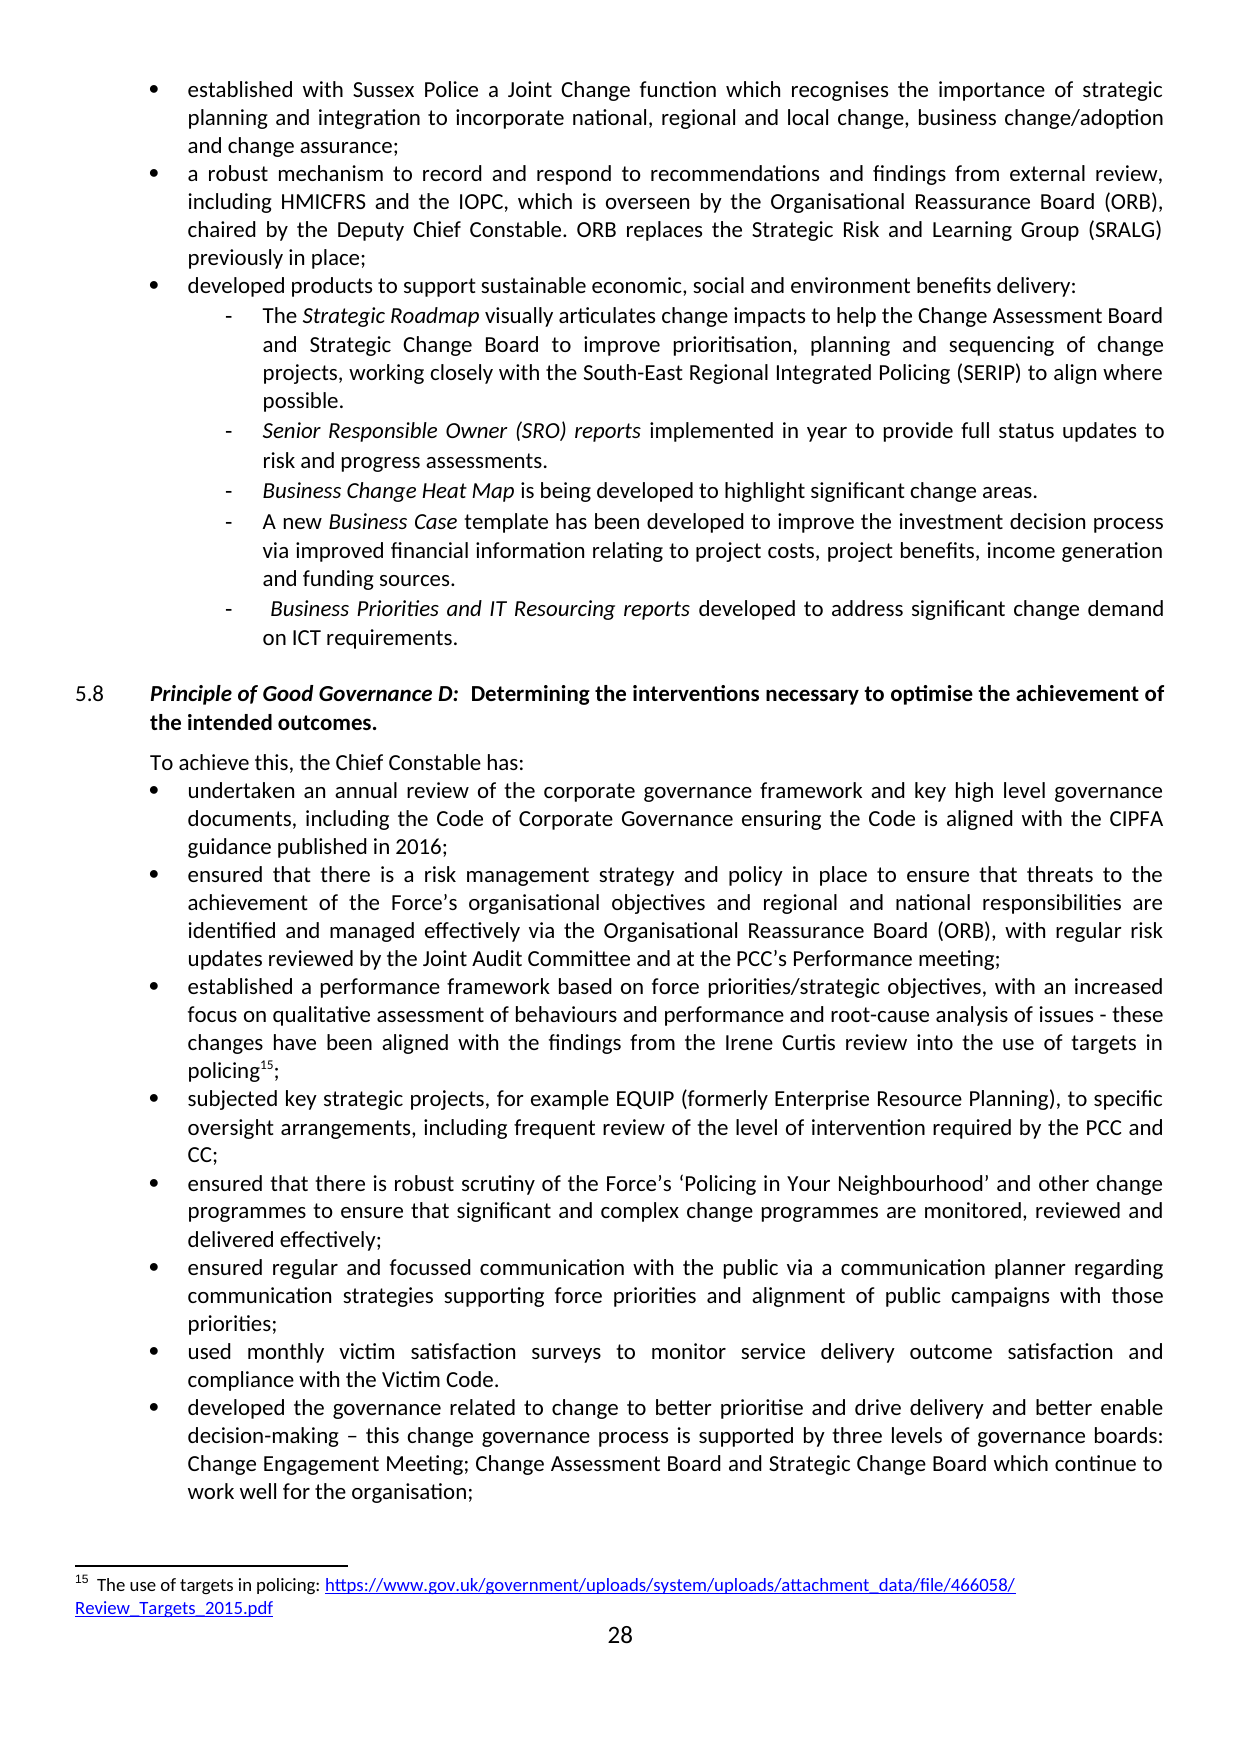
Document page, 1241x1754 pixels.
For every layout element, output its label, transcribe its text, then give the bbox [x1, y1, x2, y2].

list ensured regular and focussed communication with the public via a communication planner regarding communication strategies supporting force priorities and alignment of public campaigns with those priorities; [150, 1253, 1165, 1337]
text To achieve this, the Chief Constable has: [75, 748, 1165, 776]
list Principle of Good Governance D: Determining the interventions necessary to optimise the achievement of the intended outcomes. [75, 679, 1165, 736]
list Senior Responsible Owner (SRO) reports implemented in year to provide full status updates to risk and progress assessments. [225, 414, 1165, 474]
list developed products to support sustainable economic, social and environment benefits delivery: [150, 271, 1165, 299]
list established a performance framework based on force priorities/strategic objectives, with an increased focus on qualitative assessment of behaviours and performance and root-cause analysis of issues - these changes have been aligned with the findings from the Irene Curtis review into the use of targets in policing; [150, 972, 1165, 1084]
list A new Business Case template has been developed to improve the investment decision process via improved financial information relating to project costs, project benefits, income generation and funding sources. [225, 505, 1165, 592]
list subjected key strategic projects, for example EQUIP (formerly Enterprise Resource Planning), to specific oversight arrangements, including frequent review of the level of intervention required by the PCC and CC; [150, 1084, 1165, 1169]
list Business Change Heat Map is being developed to highlight significant change areas. [225, 474, 1165, 505]
list developed the governance related to change to better prioritise and drive delivery and better enable decision-making – this change governance process is supported by three levels of governance boards: Change Engagement Meeting; Change Assessment Board and Strategic Change Board which continue to work well for the organisation; [150, 1393, 1165, 1505]
list established with Sussex Police a Joint Change function which recognises the importance of strategic planning and integration to incorporate national, regional and local change, business change/adoption and change assurance; [150, 75, 1165, 159]
list undertaken an annual review of the corporate governance framework and key high level governance documents, including the Code of Corporate Governance ensuring the Code is aligned with the CIPFA guidance published in 2016; [150, 776, 1165, 860]
list The Strategic Roadmap visually articulates change impacts to help the Change Assessment Board and Strategic Change Board to improve prioritisation, planning and sequencing of change projects, working closely with the South-East Regional Integrated Policing (SERIP) to align where possible. [225, 299, 1165, 414]
list Business Priorities and IT Resourcing reports developed to address significant change demand on ICT requirements. [225, 592, 1165, 652]
list ensured that there is robust scrutiny of the Force’s ‘Policing in Your Neighbourhood’ and other change programmes to ensure that significant and complex change programmes are monitored, reviewed and delivered effectively; [150, 1169, 1165, 1253]
list a robust mechanism to record and respond to recommendations and findings from external review, including HMICFRS and the IOPC, which is overseen by the Organisational Reassurance Board (ORB), chaired by the Deputy Chief Constable. ORB replaces the Strategic Risk and Learning Group (SRALG) previously in place; [150, 159, 1165, 271]
list ensured that there is a risk management strategy and policy in place to ensure that threats to the achievement of the Force’s organisational objectives and regional and national responsibilities are identified and managed effectively via the Organisational Reassurance Board (ORB), with regular risk updates reviewed by the Joint Audit Committee and at the PCC’s Performance meeting; [150, 860, 1165, 972]
list used monthly victim satisfaction surveys to monitor service delivery outcome satisfaction and compliance with the Victim Code. [150, 1337, 1165, 1393]
